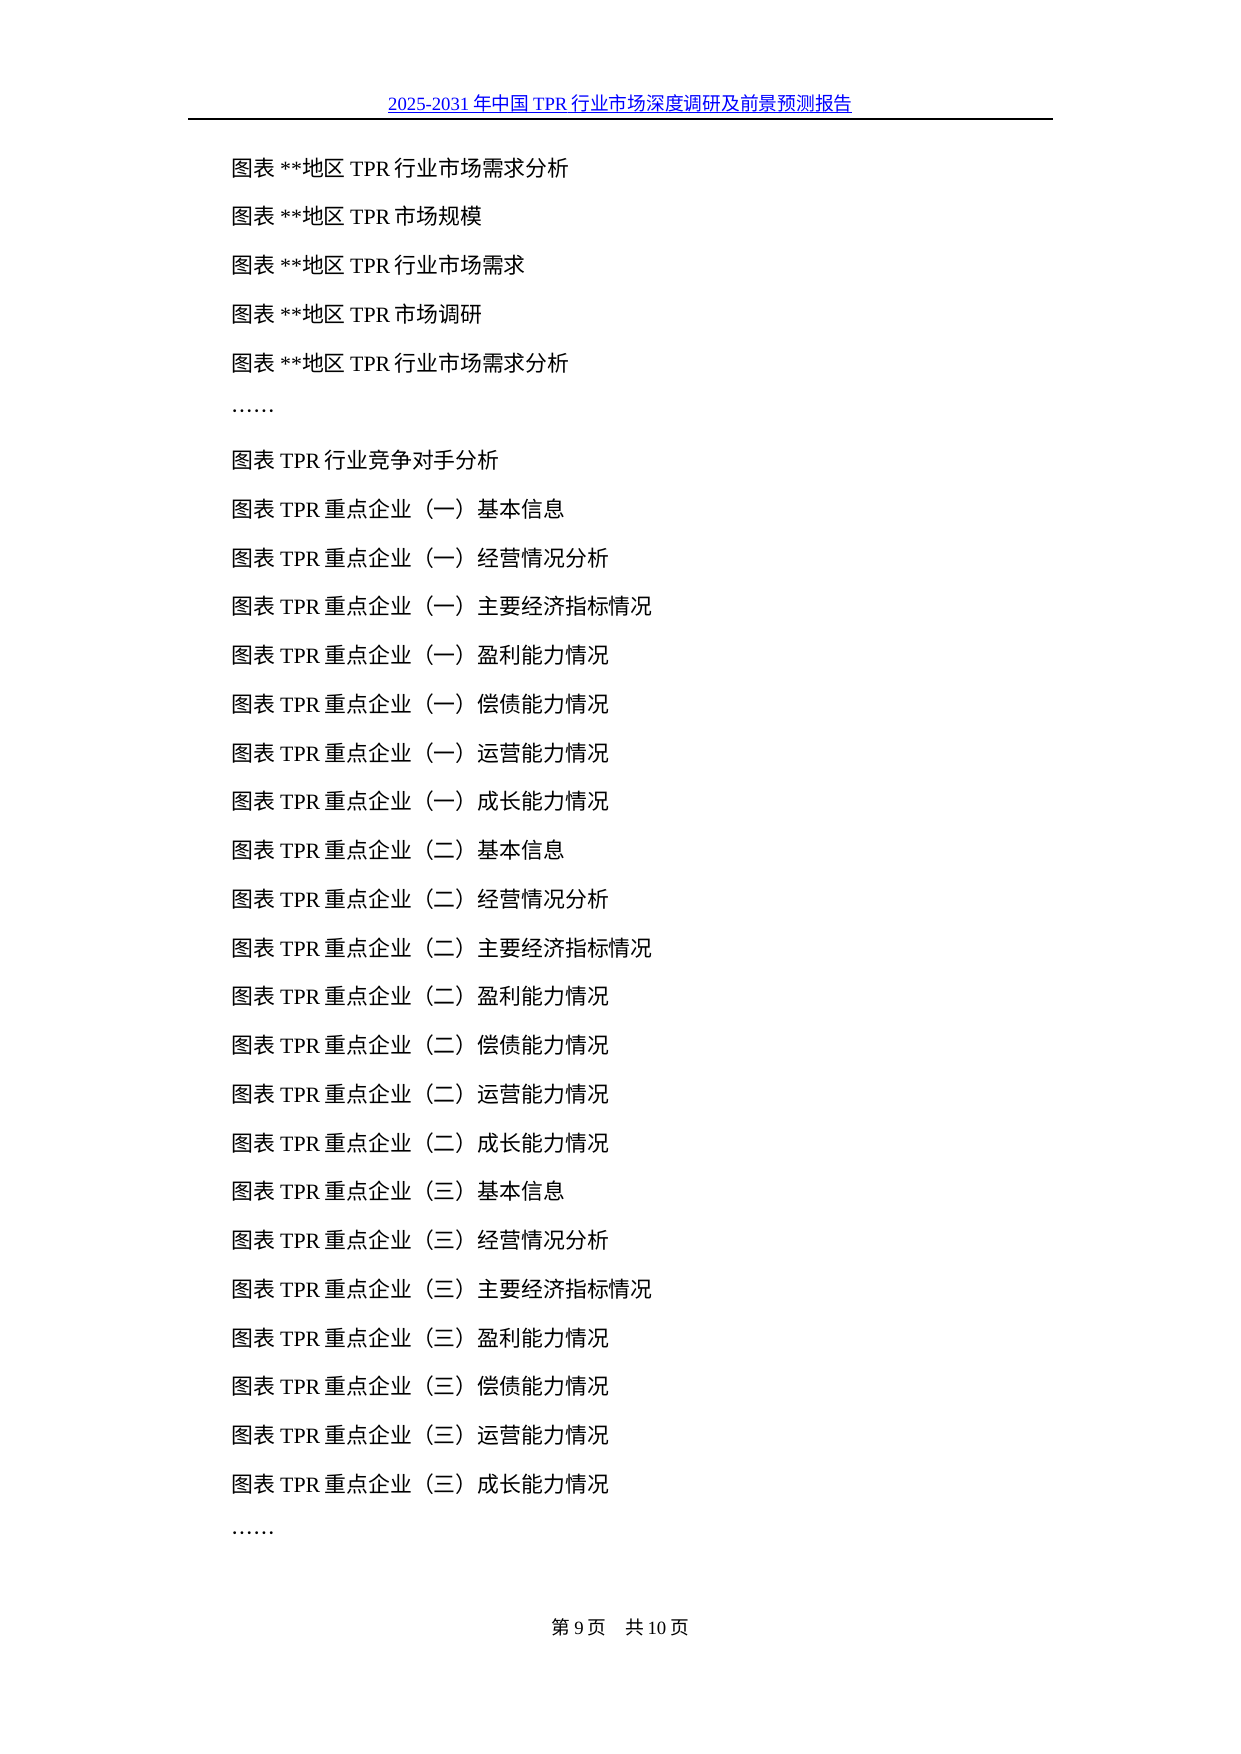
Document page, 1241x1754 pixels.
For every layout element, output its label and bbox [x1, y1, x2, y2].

text [187, 150, 1053, 1548]
